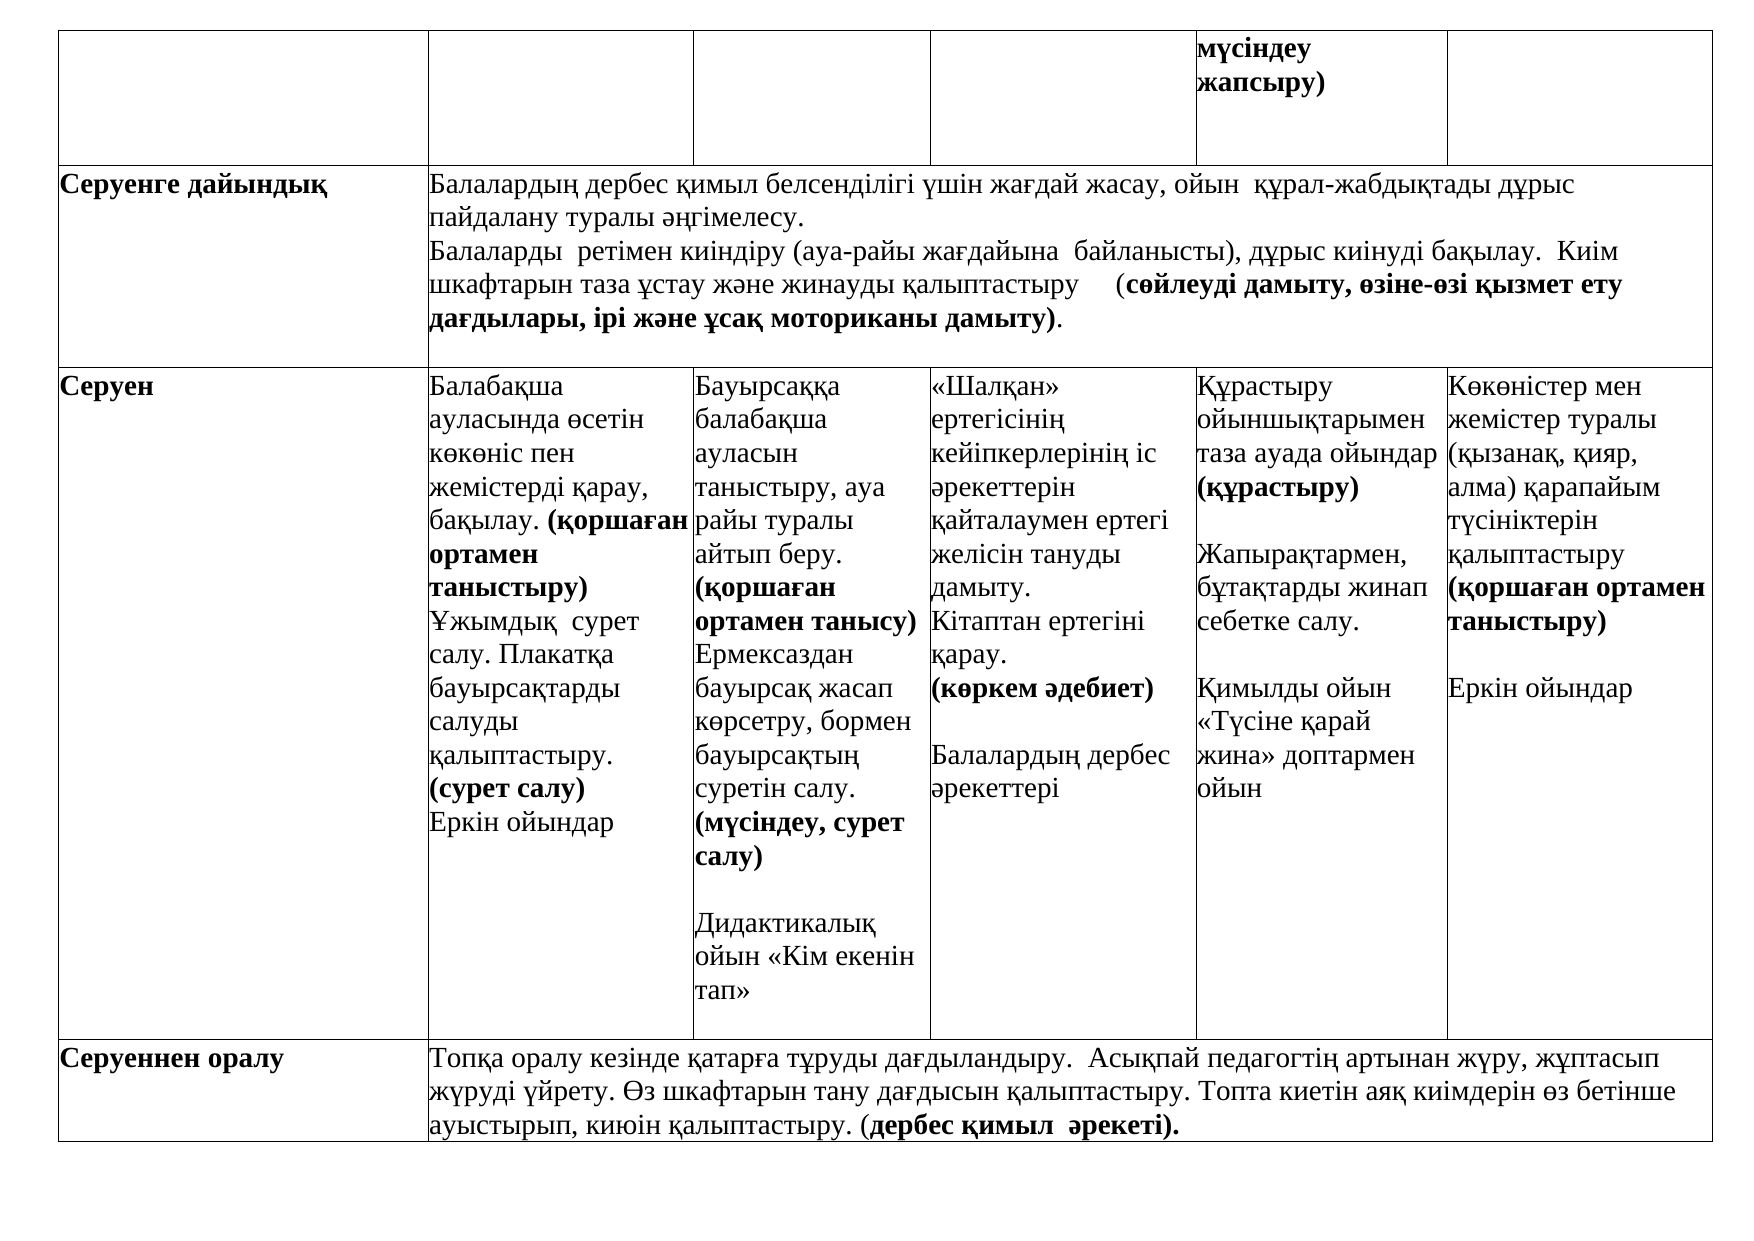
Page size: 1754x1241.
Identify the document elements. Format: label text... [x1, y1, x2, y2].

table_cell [1197, 31, 1447, 165]
table_cell Серуеннен оралу [59, 1040, 428, 1141]
table_cell Құрастыру ойыншықтарымен таза ауада ойындар (құрастыру) Жапырақтармен, бұтақтарды жинап себетке салу. Қимылды ойын «Түсіне қарай жина» доптармен ойын [1197, 368, 1447, 1039]
table_cell Серуенге дайындық [59, 166, 428, 367]
table_cell Көкөністер мен жемістер туралы (қызанақ, қияр, алма) қарапайым түсініктерін қалыптастыру (қоршаған ортамен таныстыру) Еркін ойындар [1448, 368, 1712, 1039]
table_cell «Шалқан» ертегісінің кейіпкерлерінің іс әрекеттерін қайталаумен ертегі желісін тануды дамыту. Кітаптан ертегіні қарау. (көркем әдебиет) Балалардың дербес әрекеттері [931, 368, 1196, 1039]
table_cell Бауырсаққа балабақша ауласын таныстыру, ауа райы туралы айтып беру. (қоршаған ортамен танысу) Ермексаздан бауырсақ жасап көрсетру, бормен бауырсақтың суретін салу. (мүсіндеу, сурет салу) Дидактикалық ойын «Кім екенін тап» [694, 368, 930, 1039]
table_cell Балабақша ауласында өсетін көкөніс пен жемістерді қарау, бақылау. (қоршаған ортамен таныстыру) Ұжымдық сурет салу. Плакатқа бауырсақтарды салуды қалыптастыру. (сурет салу) Еркін ойындар [429, 368, 693, 1039]
table_cell Балалардың дербес қимыл белсенділігі үшін жағдай жасау, ойын құрал-жабдықтады дұрыс пайдалану туралы әңгімелесу. Балаларды ретімен киіндіру (ауа-райы жағдайына байланысты), дұрыс киінуді бақылау. Киім шкафтарын таза ұстау және жинауды қалыптастыру (сөйлеуді дамыту, өзіне-өзі қызмет ету дағдылары, ірі және ұсақ моториканы дамыту). [429, 166, 1712, 367]
table_cell Серуен [59, 368, 428, 1039]
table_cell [1448, 31, 1712, 165]
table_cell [429, 1040, 1712, 1141]
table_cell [694, 31, 930, 165]
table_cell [429, 31, 693, 165]
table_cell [931, 31, 1196, 165]
